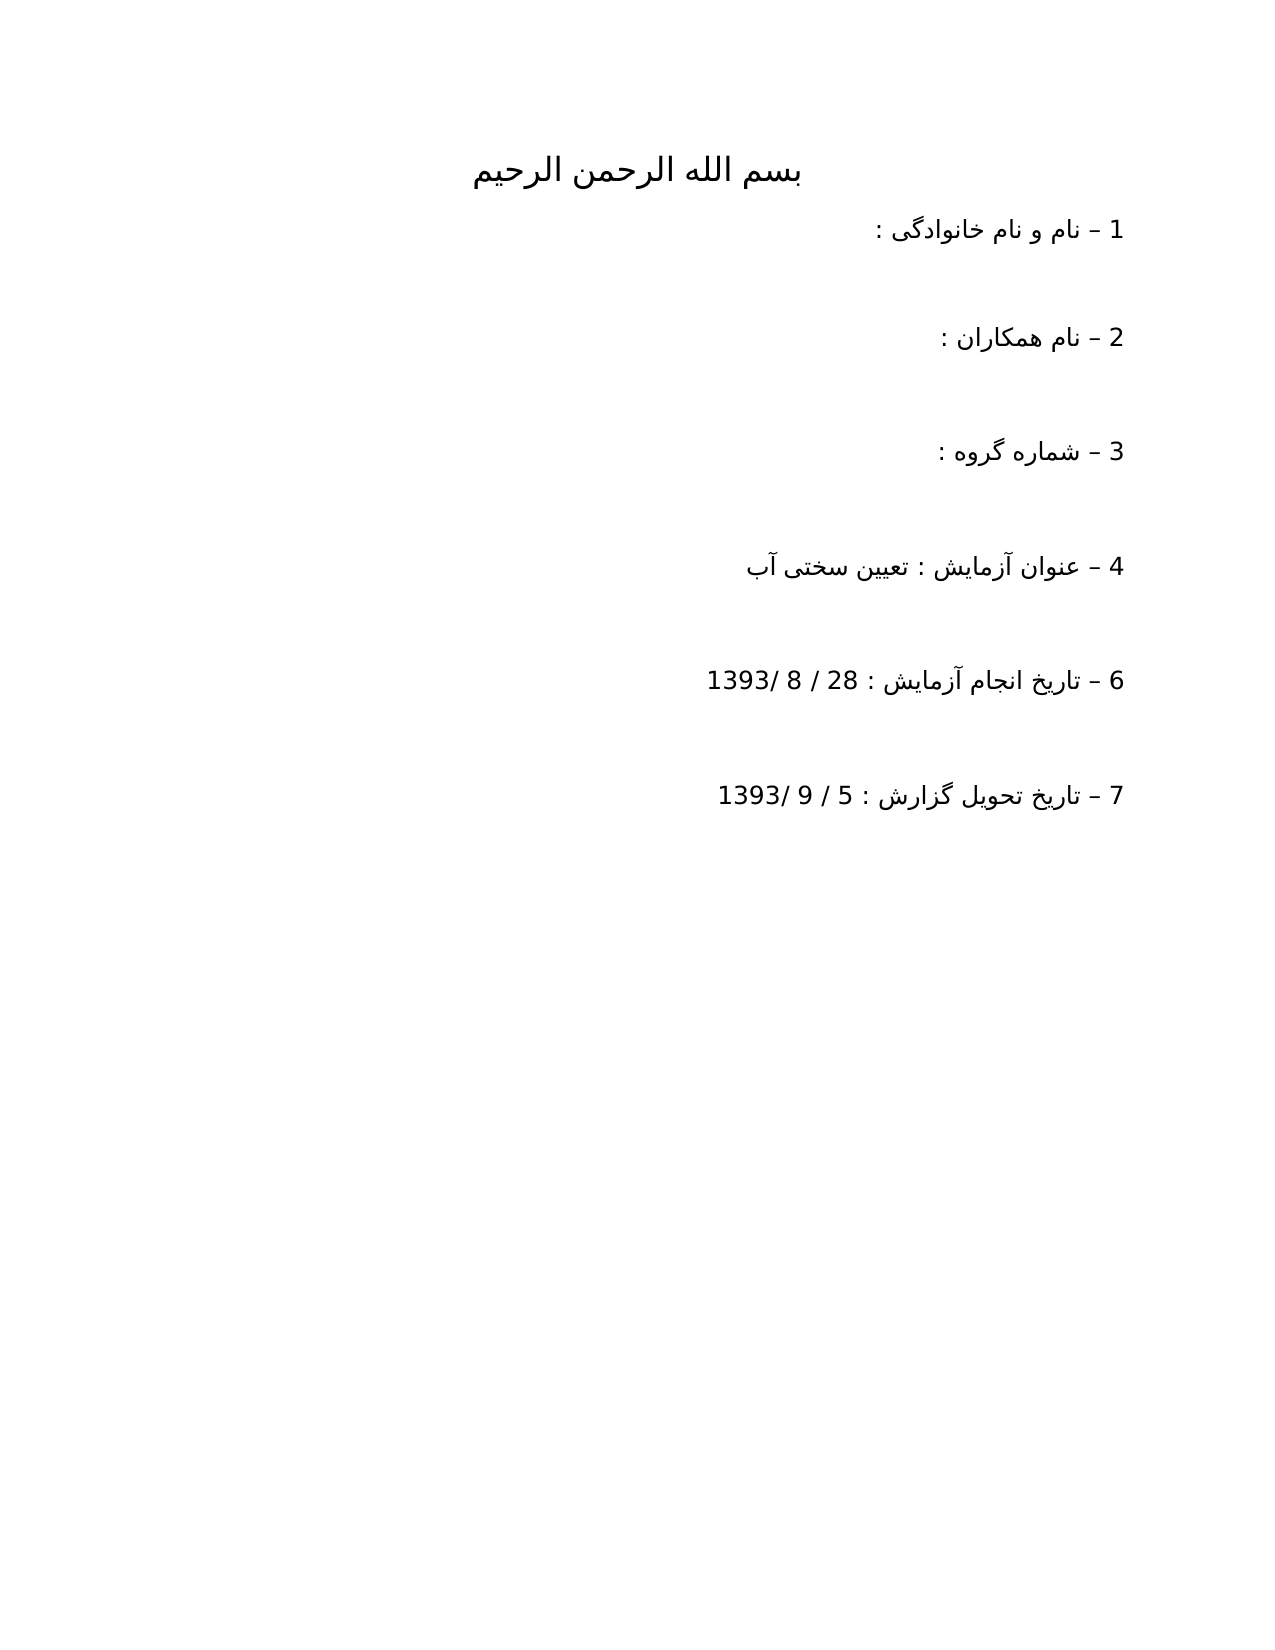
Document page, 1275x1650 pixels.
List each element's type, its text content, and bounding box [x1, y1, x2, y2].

text 7 – تاریخ تحویل گزارش : 5 / 9 /1393 [150, 781, 1125, 810]
text 4 – عنوان آزمایش : تعیین سختی آب [150, 552, 1125, 581]
text بسم الله الرحمن الرحیم [150, 150, 1125, 188]
text 1 – نام و نام خانوادگی : [150, 215, 1125, 244]
text 3 – شماره گروه : [150, 438, 1125, 467]
text 2 – نام همکاران : [150, 323, 1125, 352]
text 6 – تاریخ انجام آزمایش : 28 / 8 /1393 [150, 667, 1125, 696]
